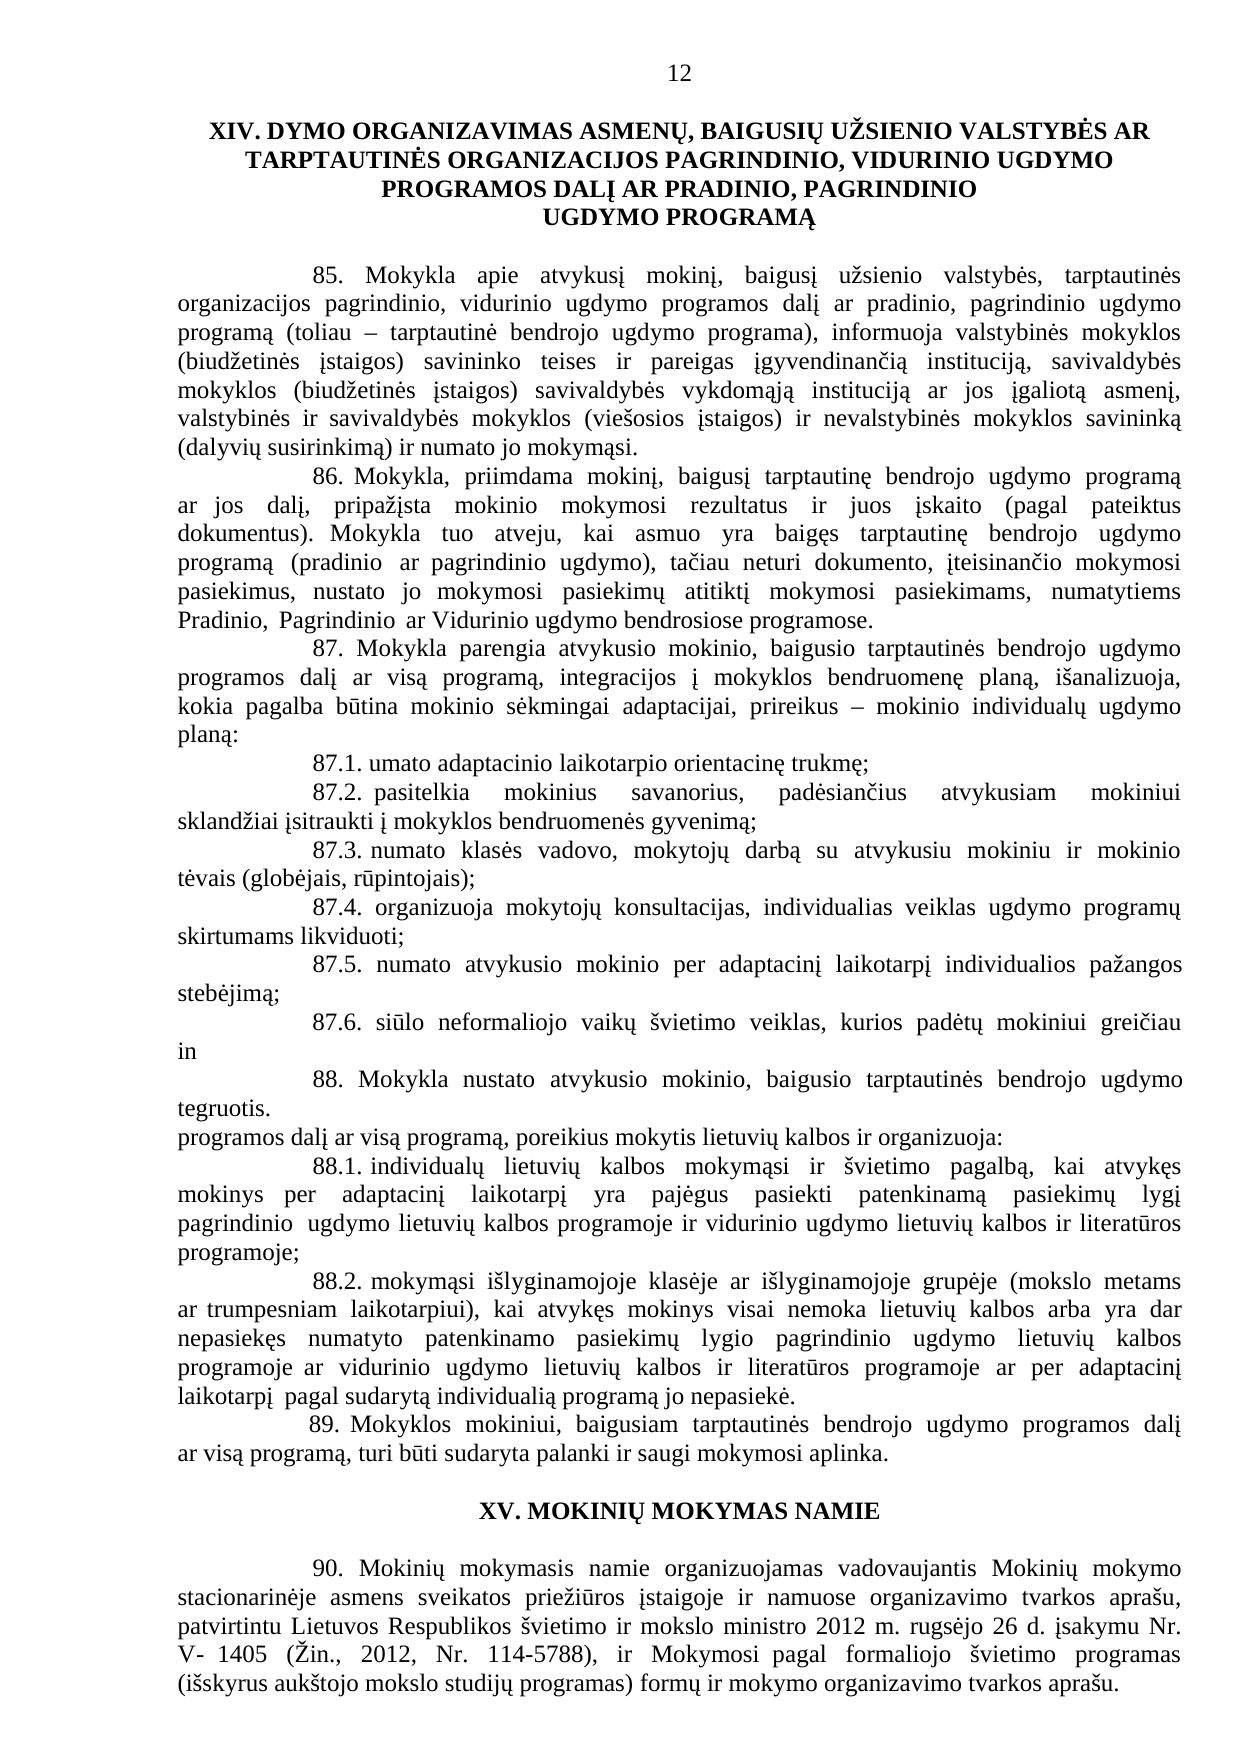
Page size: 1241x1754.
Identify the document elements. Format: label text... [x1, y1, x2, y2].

list umato adaptacinio laikotarpio orientacinę trukmę; [177, 749, 1192, 777]
list organizuoja mokytojų konsultacijas, individualias veiklas ugdymo programų skirtumams likviduoti; [177, 892, 1181, 950]
text UGDYMO PROGRAMĄ [214, 203, 1144, 231]
subtitle DYMO ORGANIZAVIMAS ASMENŲ, BAIGUSIŲ UŽSIENIO VALSTYBĖS AR TARPTAUTINĖS ORGANIZACIJOS PAGRINDINIO, VIDURINIO UGDYMO PROGRAMOS DALĮ AR PRADINIO, PAGRINDINIO [190, 116, 1168, 203]
list Mokyklos mokiniui, baigusiam tarptautinės bendrojo ugdymo programos dalį ar visą programą, turi būti sudaryta palanki ir saugi mokymosi aplinka. [177, 1409, 1181, 1467]
text programos dalį ar visą programą, poreikius mokytis lietuvių kalbos ir organizuoja: [177, 1122, 1181, 1151]
list Mokinių mokymasis namie organizuojamas vadovaujantis Mokinių mokymo stacionarinėje asmens sveikatos priežiūros įstaigoje ir namuose organizavimo tvarkos aprašu, patvirtintu Lietuvos Respublikos švietimo ir mokslo ministro 2012 m. rugsėjo 26 d. įsakymu Nr. V- 1405 (Žin., 2012, Nr. 114-5788), ir Mokymosi pagal formaliojo švietimo programas (išskyrus aukštojo mokslo studijų programas) formų ir mokymo organizavimo tvarkos aprašu. [177, 1553, 1182, 1697]
list mokymąsi išlyginamojoje klasėje ar išlyginamojoje grupėje (mokslo metams ar trumpesniam laikotarpiui), kai atvykęs mokinys visai nemoka lietuvių kalbos arba yra dar nepasiekęs numatyto patenkinamo pasiekimų lygio pagrindinio ugdymo lietuvių kalbos programoje ar vidurinio ugdymo lietuvių kalbos ir literatūros programoje ar per adaptacinį laikotarpį pagal sudarytą individualią programą jo nepasiekė. [177, 1266, 1182, 1409]
list Mokykla nustato atvykusio mokinio, baigusio tarptautinės bendrojo ugdymo [312, 1064, 1192, 1093]
list pasitelkia mokinius savanorius, padėsiančius atvykusiam mokiniui sklandžiai įsitraukti į mokyklos bendruomenės gyvenimą; [177, 777, 1181, 835]
list numato atvykusio mokinio per adaptacinį laikotarpį individualios pažangos [312, 950, 1192, 978]
list individualų lietuvių kalbos mokymąsi ir švietimo pagalbą, kai atvykęs mokinys per adaptacinį laikotarpį yra pajėgus pasiekti patenkinamą pasiekimų lygį pagrindinio ugdymo lietuvių kalbos programoje ir vidurinio ugdymo lietuvių kalbos ir literatūros programoje; [177, 1151, 1181, 1266]
list siūlo neformaliojo vaikų švietimo veiklas, kurios padėtų mokiniui greičiau [312, 1007, 1192, 1036]
list numato klasės vadovo, mokytojų darbą su atvykusiu mokiniu ir mokinio tėvais (globėjais, rūpintojais); [177, 835, 1181, 892]
subtitle MOKINIŲ MOKYMAS NAMIE [478, 1496, 1192, 1525]
list Mokykla apie atvykusį mokinį, baigusį užsienio valstybės, tarptautinės organizacijos pagrindinio, vidurinio ugdymo programos dalį ar pradinio, pagrindinio ugdymo programą (toliau – tarptautinė bendrojo ugdymo programa), informuoja valstybinės mokyklos (biudžetinės įstaigos) savininko teises ir pareigas įgyvendinančią instituciją, savivaldybės mokyklos (biudžetinės įstaigos) savivaldybės vykdomąją instituciją ar jos įgaliotą asmenį, valstybinės ir savivaldybės mokyklos (viešosios įstaigos) ir nevalstybinės mokyklos savininką (dalyvių susirinkimą) ir numato jo mokymąsi. [177, 260, 1181, 461]
list Mokykla parengia atvykusio mokinio, baigusio tarptautinės bendrojo ugdymo programos dalį ar visą programą, integracijos į mokyklos bendruomenę planą, išanalizuoja, kokia pagalba būtina mokinio sėkmingai adaptacijai, prireikus – mokinio individualų ugdymo planą: [177, 634, 1181, 749]
text stebėjimą; integruotis. [177, 978, 290, 1122]
list Mokykla, priimdama mokinį, baigusį tarptautinę bendrojo ugdymo programą ar jos dalį, pripažįsta mokinio mokymosi rezultatus ir juos įskaito (pagal pateiktus dokumentus). Mokykla tuo atveju, kai asmuo yra baigęs tarptautinę bendrojo ugdymo programą (pradinio ar pagrindinio ugdymo), tačiau neturi dokumento, įteisinančio mokymosi pasiekimus, nustato jo mokymosi pasiekimų atitiktį mokymosi pasiekimams, numatytiems Pradinio, Pagrindinio ar Vidurinio ugdymo bendrosiose programose. [177, 461, 1181, 633]
